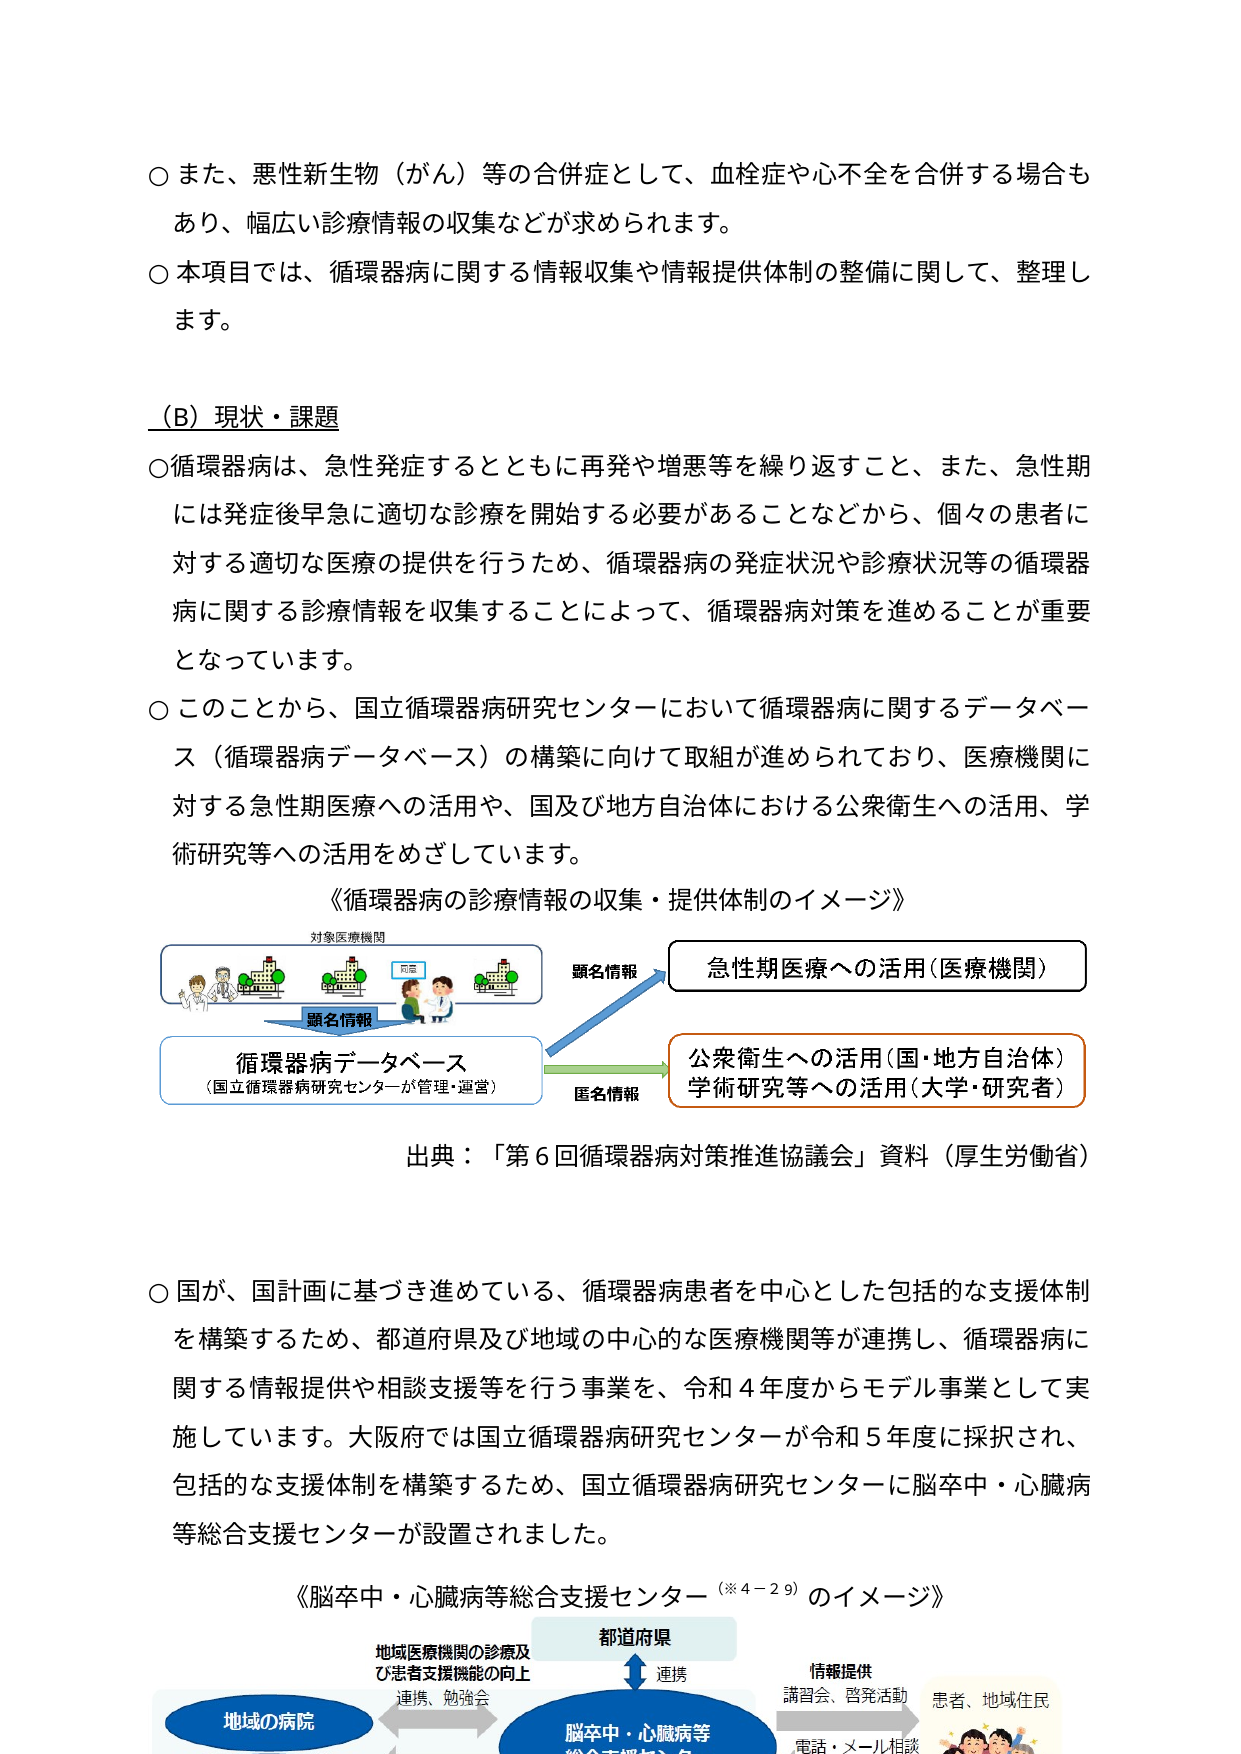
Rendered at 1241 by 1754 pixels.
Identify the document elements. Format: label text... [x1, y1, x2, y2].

list 国が、国計画に基づき進めている、循環器病患者を中心とした包括的な支援体制を構築するため、都道府県及び地域の中心的な医療機関等が連携し、循環器病に関する情報提供や相談支援等を行う事業を、令和４年度からモデル事業として実施しています。大阪府では国立循環器病研究センターが令和５年度に採択され、包括的な支援体制を構築するため、国立循環器病研究センターに脳卒中・心臓病等総合支援センターが設置されました。 [148, 1265, 1092, 1557]
picture [372, 1591, 380, 1598]
text （B）現状・課題 [148, 392, 1092, 440]
list このことから、国立循環器病研究センターにおいて循環器病に関するデータベース（循環器病データベース）の構築に向けて取組が進められており、医療機関に対する急性期医療への活用や、国及び地方自治体における公衆衛生への活用、学術研究等への活用をめざしています。 [148, 683, 1092, 877]
picture [811, 1590, 819, 1603]
picture [590, 1589, 597, 1597]
text ○循環器病は、急性発症するとともに再発や増悪等を繰り返すこと、また、急性期には発症後早急に適切な診療を開始する必要があることなどから、個々の患者に対する適切な医療の提供を行うため、循環器病の発症状況や診療状況等の循環器病に関する診療情報を収集することによって、循環器病対策を進めることが重要となっています。 [148, 440, 1092, 683]
picture [541, 1589, 552, 1593]
list また、悪性新生物（がん）等の合併症として、血栓症や心不全を合併する場合もあり、幅広い診療情報の収集などが求められます。 [148, 149, 1092, 246]
picture [363, 1591, 370, 1598]
picture [147, 1589, 1072, 1754]
list 本項目では、循環器病に関する情報収集や情報提供体制の整備に関して、整理します。 [148, 246, 1092, 343]
picture [149, 930, 1093, 1112]
picture [442, 1589, 452, 1605]
picture [566, 1596, 577, 1602]
